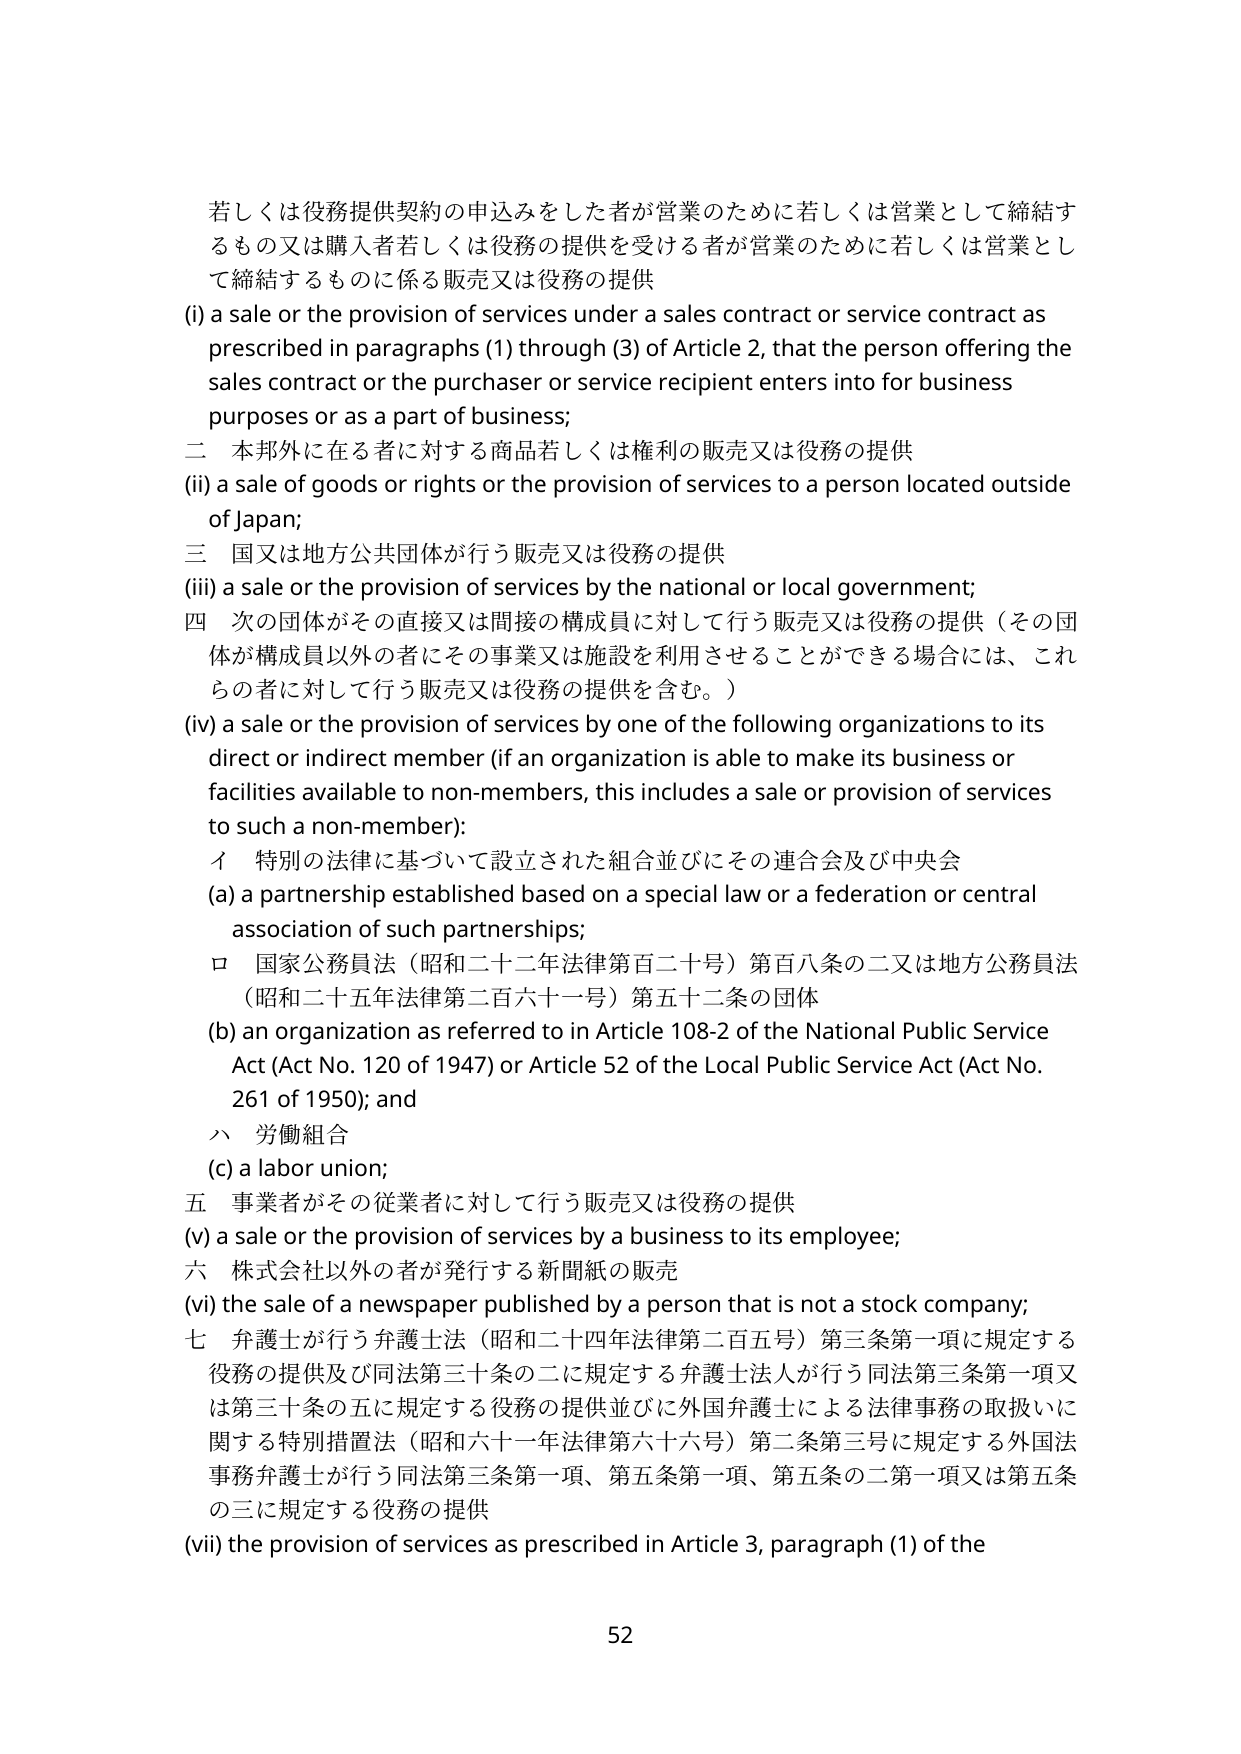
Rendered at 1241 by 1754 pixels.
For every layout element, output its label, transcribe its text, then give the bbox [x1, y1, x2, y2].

text 四 次の団体がその直接又は間接の構成員に対して行う販売又は役務の提供（その団体が構成員以外の者にその事業又は施設を利用させることができる場合には、これらの者に対して行う販売又は役務の提供を含む。） [184, 604, 1079, 706]
text (v) a sale or the provision of services by a business to its employee; [184, 1219, 1079, 1253]
text (vi) the sale of a newspaper published by a person that is not a stock company; [184, 1287, 1079, 1321]
text 五 事業者がその従業者に対して行う販売又は役務の提供 [184, 1184, 1079, 1219]
text 二 本邦外に在る者に対する商品若しくは権利の販売又は役務の提供 [184, 433, 1079, 467]
text (ii) a sale of goods or rights or the provision of services to a person located outside of Japan; [184, 467, 1079, 535]
text (iii) a sale or the provision of services by the national or local government; [184, 569, 1079, 604]
text 三 国又は地方公共団体が行う販売又は役務の提供 [184, 535, 1079, 569]
text (b) an organization as referred to in Article 108-2 of the National Public Service Act (Act No. 120 of 1947) or Article 52 of the Local Public Service Act (Act No. 261 of 1950); and [207, 1014, 1079, 1116]
text (i) a sale or the provision of services under a sales contract or service contract as prescribed in paragraphs (1) through (3) of Article 2, that the person offering the sales contract or the purchaser or service recipient enters into for business purposes or as a part of business; [184, 296, 1079, 433]
text ハ 労働組合 [207, 1116, 1079, 1150]
text 六 株式会社以外の者が発行する新聞紙の販売 [184, 1253, 1079, 1287]
text (iv) a sale or the provision of services by one of the following organizations to its direct or indirect member (if an organization is able to make its business or facilities available to non-members, this includes a sale or provision of services to such a non-member): [184, 706, 1079, 843]
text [184, 194, 1079, 296]
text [184, 1526, 1079, 1560]
text (c) a labor union; [207, 1150, 1079, 1184]
text イ 特別の法律に基づいて設立された組合並びにその連合会及び中央会 [207, 843, 1079, 877]
text 七 弁護士が行う弁護士法（昭和二十四年法律第二百五号）第三条第一項に規定する役務の提供及び同法第三十条の二に規定する弁護士法人が行う同法第三条第一項又は第三十条の五に規定する役務の提供並びに外国弁護士による法律事務の取扱いに関する特別措置法（昭和六十一年法律第六十六号）第二条第三号に規定する外国法事務弁護士が行う同法第三条第一項、第五条第一項、第五条の二第一項又は第五条の三に規定する役務の提供 [184, 1321, 1079, 1526]
text (a) a partnership established based on a special law or a federation or central association of such partnerships; [207, 877, 1079, 945]
text ロ 国家公務員法（昭和二十二年法律第百二十号）第百八条の二又は地方公務員法（昭和二十五年法律第二百六十一号）第五十二条の団体 [207, 945, 1079, 1014]
